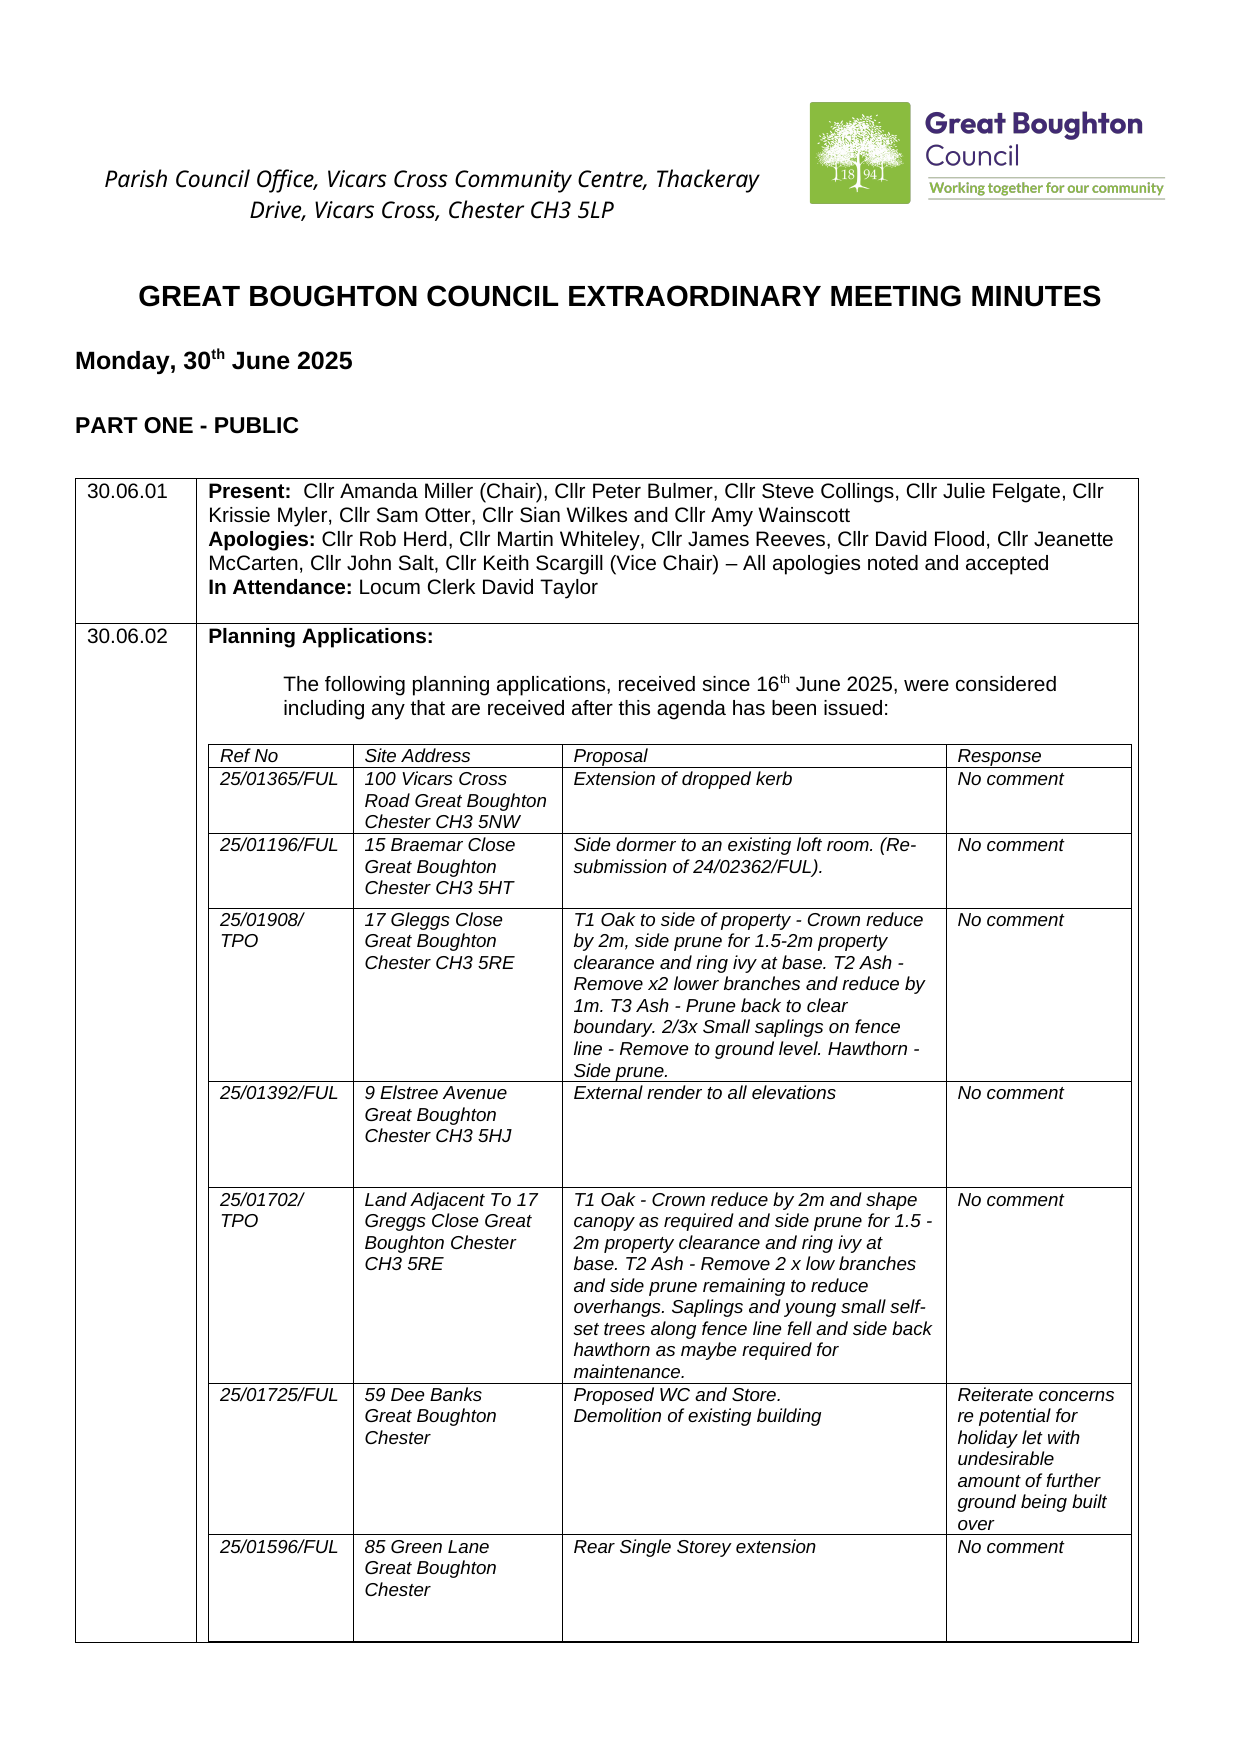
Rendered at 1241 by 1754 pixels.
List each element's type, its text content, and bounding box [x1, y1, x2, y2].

table_header Present: Cllr Amanda Miller (Chair), Cllr Peter Bulmer, Cllr Steve Collings, Cllr Julie Felgate, Cllr Krissie Myler, Cllr Sam Otter, Cllr Sian Wilkes and Cllr Amy Wainscott Apologies: Cllr Rob Herd, Cllr Martin Whiteley, Cllr James Reeves, Cllr David Flood, Cllr Jeanette McCarten, Cllr John Salt, Cllr Keith Scargill (Vice Chair) – All apologies noted and accepted In Attendance: Locum Clerk David Taylor [197, 479, 1138, 623]
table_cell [197, 624, 1138, 1642]
table_header 30.06.01 [76, 479, 196, 623]
text Monday, 30th June 2025 [75, 346, 1165, 375]
subtitle PART ONE - PUBLIC [75, 412, 1165, 439]
text Parish Council Office, Vicars Cross Community Centre, Thackeray Drive, Vicars Cross, Chester CH3 5LP [75, 163, 1165, 225]
picture [809, 102, 1166, 204]
text GREAT BOUGHTON COUNCIL EXTRAORDINARY MEETING MINUTES [75, 279, 1165, 313]
table_cell 30.06.02 [76, 624, 196, 1642]
